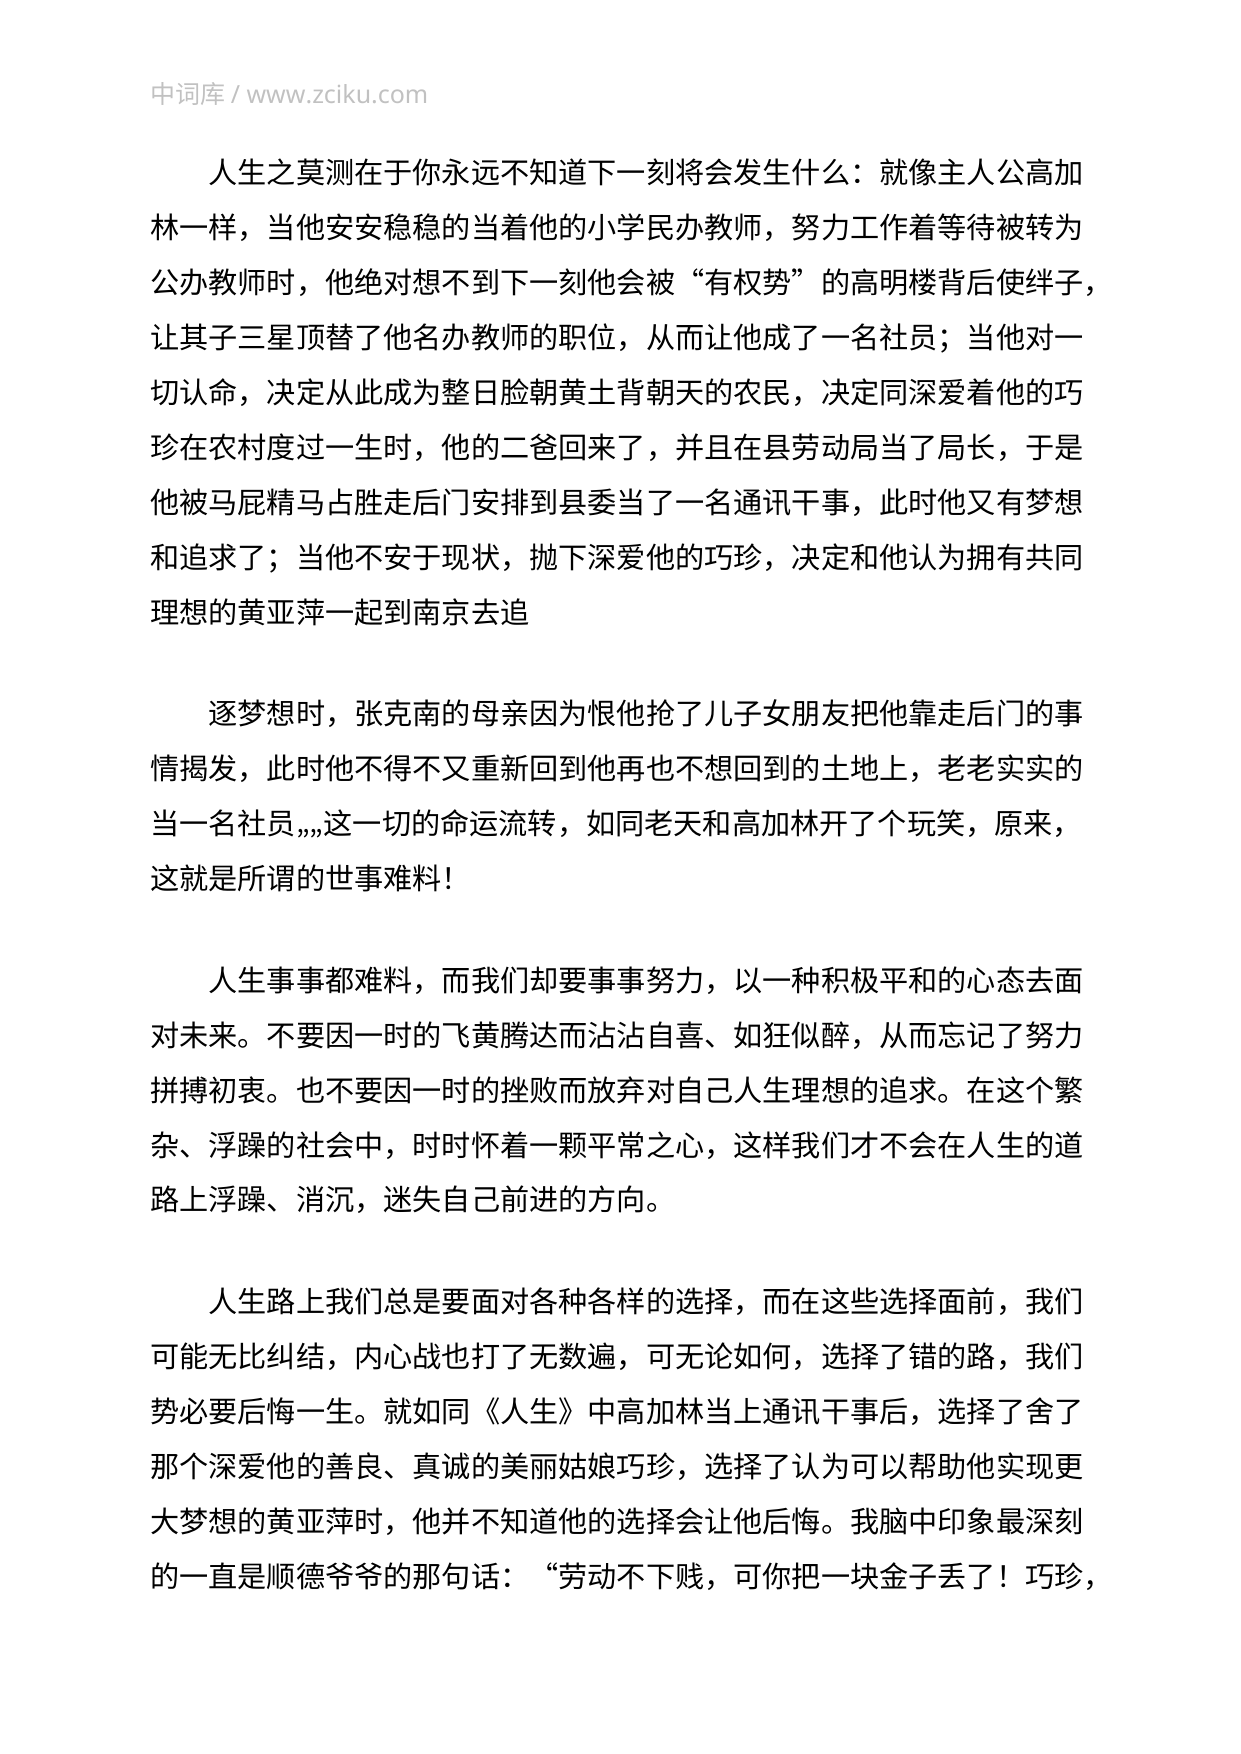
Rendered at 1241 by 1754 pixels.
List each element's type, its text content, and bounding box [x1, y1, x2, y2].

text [150, 1279, 1090, 1596]
text 人生事事都难料，而我们却要事事努力，以一种积极平和的心态去面对未来。不要因一时的飞黄腾达而沾沾自喜、如狂似醉，从而忘记了努力拼搏初衷。也不要因一时的挫败而放弃对自己人生理想的追求。在这个繁杂、浮躁的社会中，时时怀着一颗平常之心，这样我们才不会在人生的道路上浮躁、消沉，迷失自己前进的方向。 [150, 957, 1090, 1219]
text 人生之莫测在于你永远不知道下一刻将会发生什么：就像主人公高加林一样，当他安安稳稳的当着他的小学民办教师，努力工作着等待被转为公办教师时，他绝对想不到下一刻他会被“有权势”的高明楼背后使绊子，让其子三星顶替了他名办教师的职位，从而让他成了一名社员；当他对一切认命，决定从此成为整日脸朝黄土背朝天的农民，决定同深爱着他的巧珍在农村度过一生时，他的二爸回来了，并且在县劳动局当了局长，于是他被马屁精马占胜走后门安排到县委当了一名通讯干事，此时他又有梦想和追求了；当他不安于现状，抛下深爱他的巧珍，决定和他认为拥有共同理想的黄亚萍一起到南京去追 [150, 150, 1090, 631]
text 逐梦想时，张克南的母亲因为恨他抢了儿子女朋友把他靠走后门的事情揭发，此时他不得不又重新回到他再也不想回到的土地上，老老实实的当一名社员„„这一切的命运流转，如同老天和高加林开了个玩笑，原来，这就是所谓的世事难料！ [150, 691, 1090, 898]
